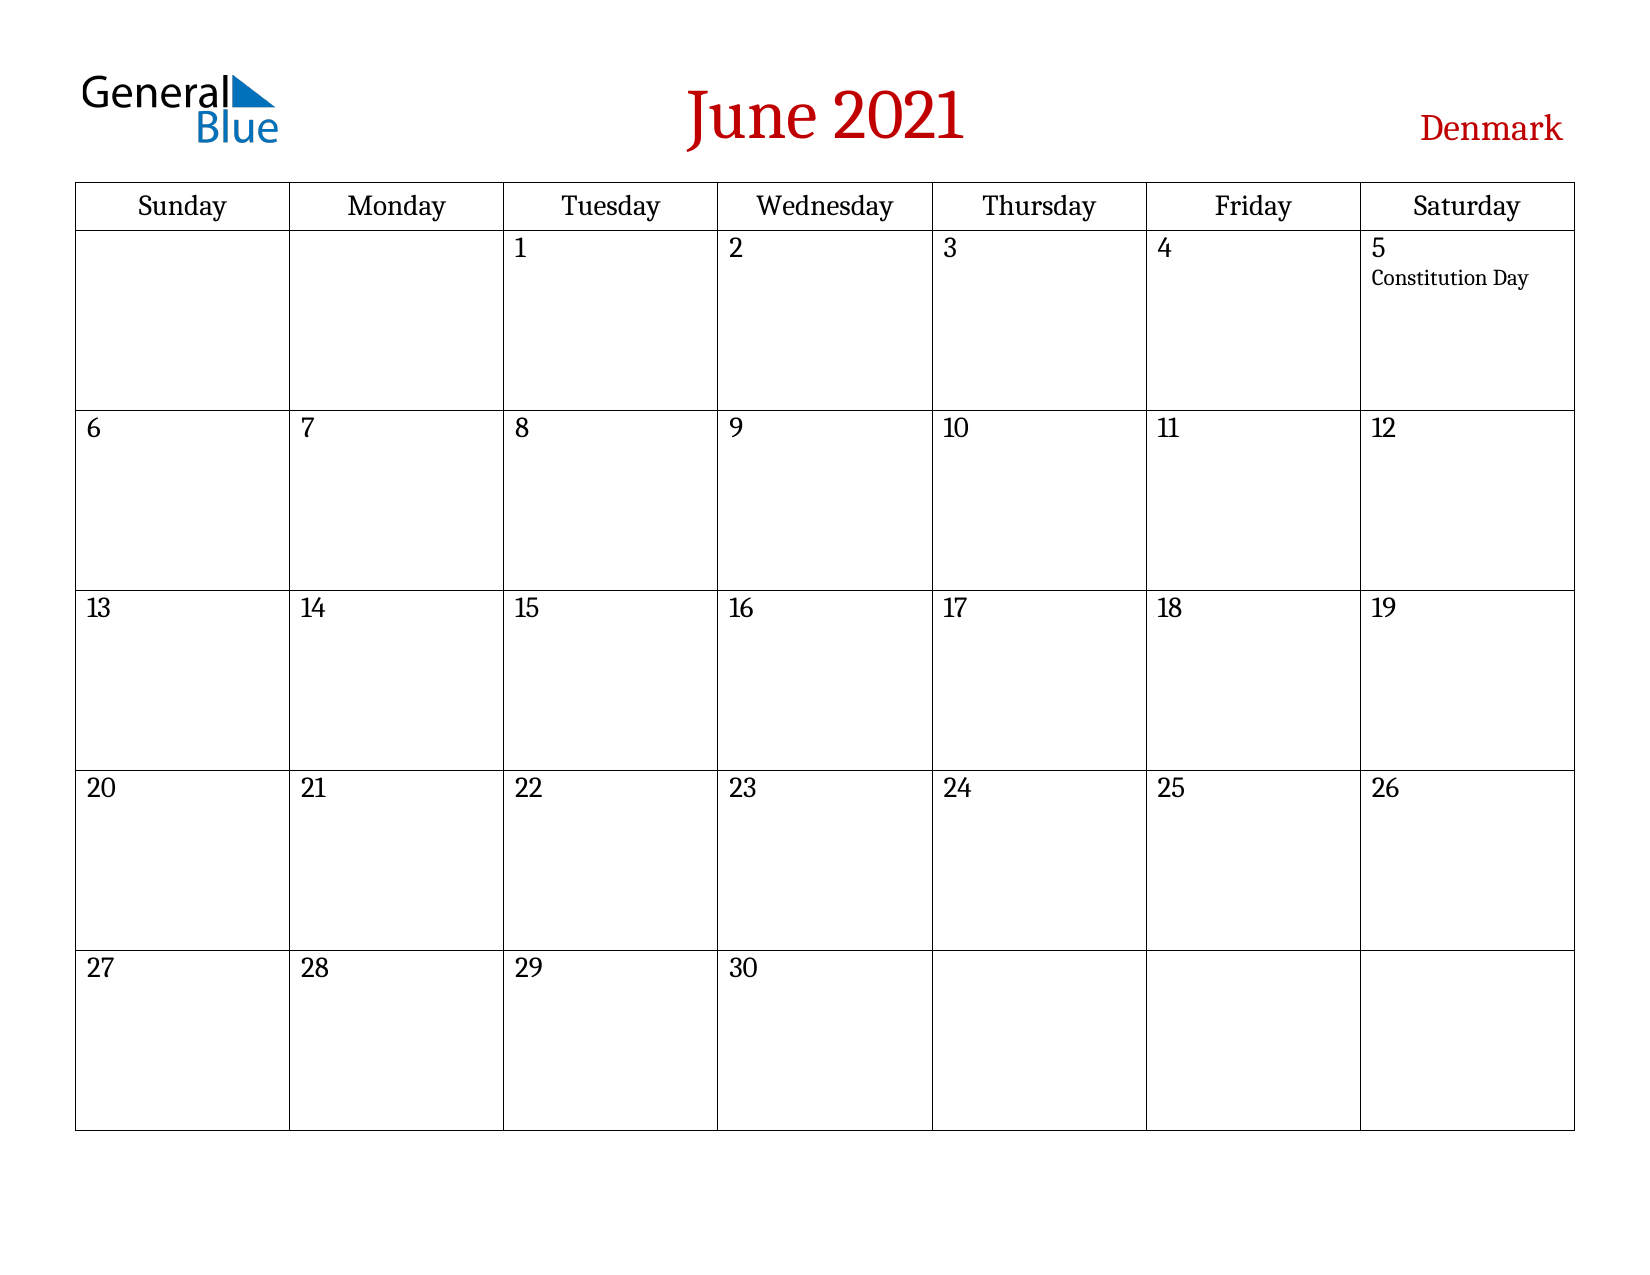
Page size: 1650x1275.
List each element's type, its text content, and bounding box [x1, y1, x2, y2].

table_cell Friday [1147, 183, 1360, 230]
table_cell 20 [76, 771, 289, 805]
table_cell 9 [718, 411, 932, 444]
table_cell 5 [1361, 231, 1574, 264]
table_cell [290, 231, 503, 264]
table_cell Wednesday [718, 183, 932, 230]
table_cell [933, 985, 1146, 1130]
picture [82, 75, 278, 143]
table_cell Constitution Day [1361, 265, 1574, 410]
table_cell 18 [1147, 591, 1360, 625]
table_cell [1147, 625, 1360, 770]
table_cell Monday [290, 183, 503, 230]
table_cell [933, 265, 1146, 410]
table_cell [1361, 805, 1574, 950]
table_cell 15 [504, 591, 717, 625]
table_cell [290, 805, 503, 950]
table_cell 11 [1147, 411, 1360, 444]
table_cell 23 [718, 771, 932, 805]
table_cell [504, 985, 717, 1130]
table_cell Saturday [1361, 183, 1574, 230]
table_cell [1361, 985, 1574, 1130]
table_cell [76, 445, 289, 590]
table_cell 1 [504, 231, 717, 264]
table_cell 27 [76, 951, 289, 985]
table_cell 8 [504, 411, 717, 444]
table_cell [76, 625, 289, 770]
table_cell [290, 985, 503, 1130]
table_cell Thursday [933, 183, 1146, 230]
table_cell 3 [933, 231, 1146, 264]
table_cell 21 [290, 771, 503, 805]
table_cell [718, 985, 932, 1130]
table_cell [933, 625, 1146, 770]
table_cell 24 [933, 771, 1146, 805]
table_cell 26 [1361, 771, 1574, 805]
table_cell 30 [718, 951, 932, 985]
table_cell [76, 265, 289, 410]
table_cell [718, 265, 932, 410]
table_cell 29 [504, 951, 717, 985]
table_header [76, 75, 503, 182]
table_cell [1147, 265, 1360, 410]
table_cell 16 [718, 591, 932, 625]
table_cell [1147, 985, 1360, 1130]
table_cell [1361, 445, 1574, 590]
table_cell [1361, 951, 1574, 985]
table_header June 2021 [504, 75, 1146, 182]
table_cell [504, 445, 717, 590]
table_cell 22 [504, 771, 717, 805]
table_cell 25 [1147, 771, 1360, 805]
table_cell [718, 805, 932, 950]
table_cell [1147, 445, 1360, 590]
table_cell 2 [718, 231, 932, 264]
table_cell [933, 805, 1146, 950]
table_cell 13 [76, 591, 289, 625]
table_cell [933, 445, 1146, 590]
table_cell [1147, 805, 1360, 950]
table_cell [1147, 951, 1360, 985]
table_cell 12 [1361, 411, 1574, 444]
table_cell [290, 625, 503, 770]
table_cell 7 [290, 411, 503, 444]
table_cell 4 [1147, 231, 1360, 264]
table_cell [504, 265, 717, 410]
table_cell [76, 805, 289, 950]
table_cell [718, 445, 932, 590]
table_cell [933, 951, 1146, 985]
table_cell 6 [76, 411, 289, 444]
table_cell 14 [290, 591, 503, 625]
table_cell 19 [1361, 591, 1574, 625]
table_cell 17 [933, 591, 1146, 625]
table_cell [1361, 625, 1574, 770]
table_cell 10 [933, 411, 1146, 444]
table_header Denmark [1146, 75, 1574, 182]
table_cell [76, 985, 289, 1130]
table_cell [504, 625, 717, 770]
table_cell 28 [290, 951, 503, 985]
table_cell Sunday [76, 183, 289, 230]
table_cell [76, 231, 289, 264]
table_cell [504, 805, 717, 950]
table_cell [290, 445, 503, 590]
table_cell Tuesday [504, 183, 717, 230]
table_cell [290, 265, 503, 410]
table_cell [718, 625, 932, 770]
